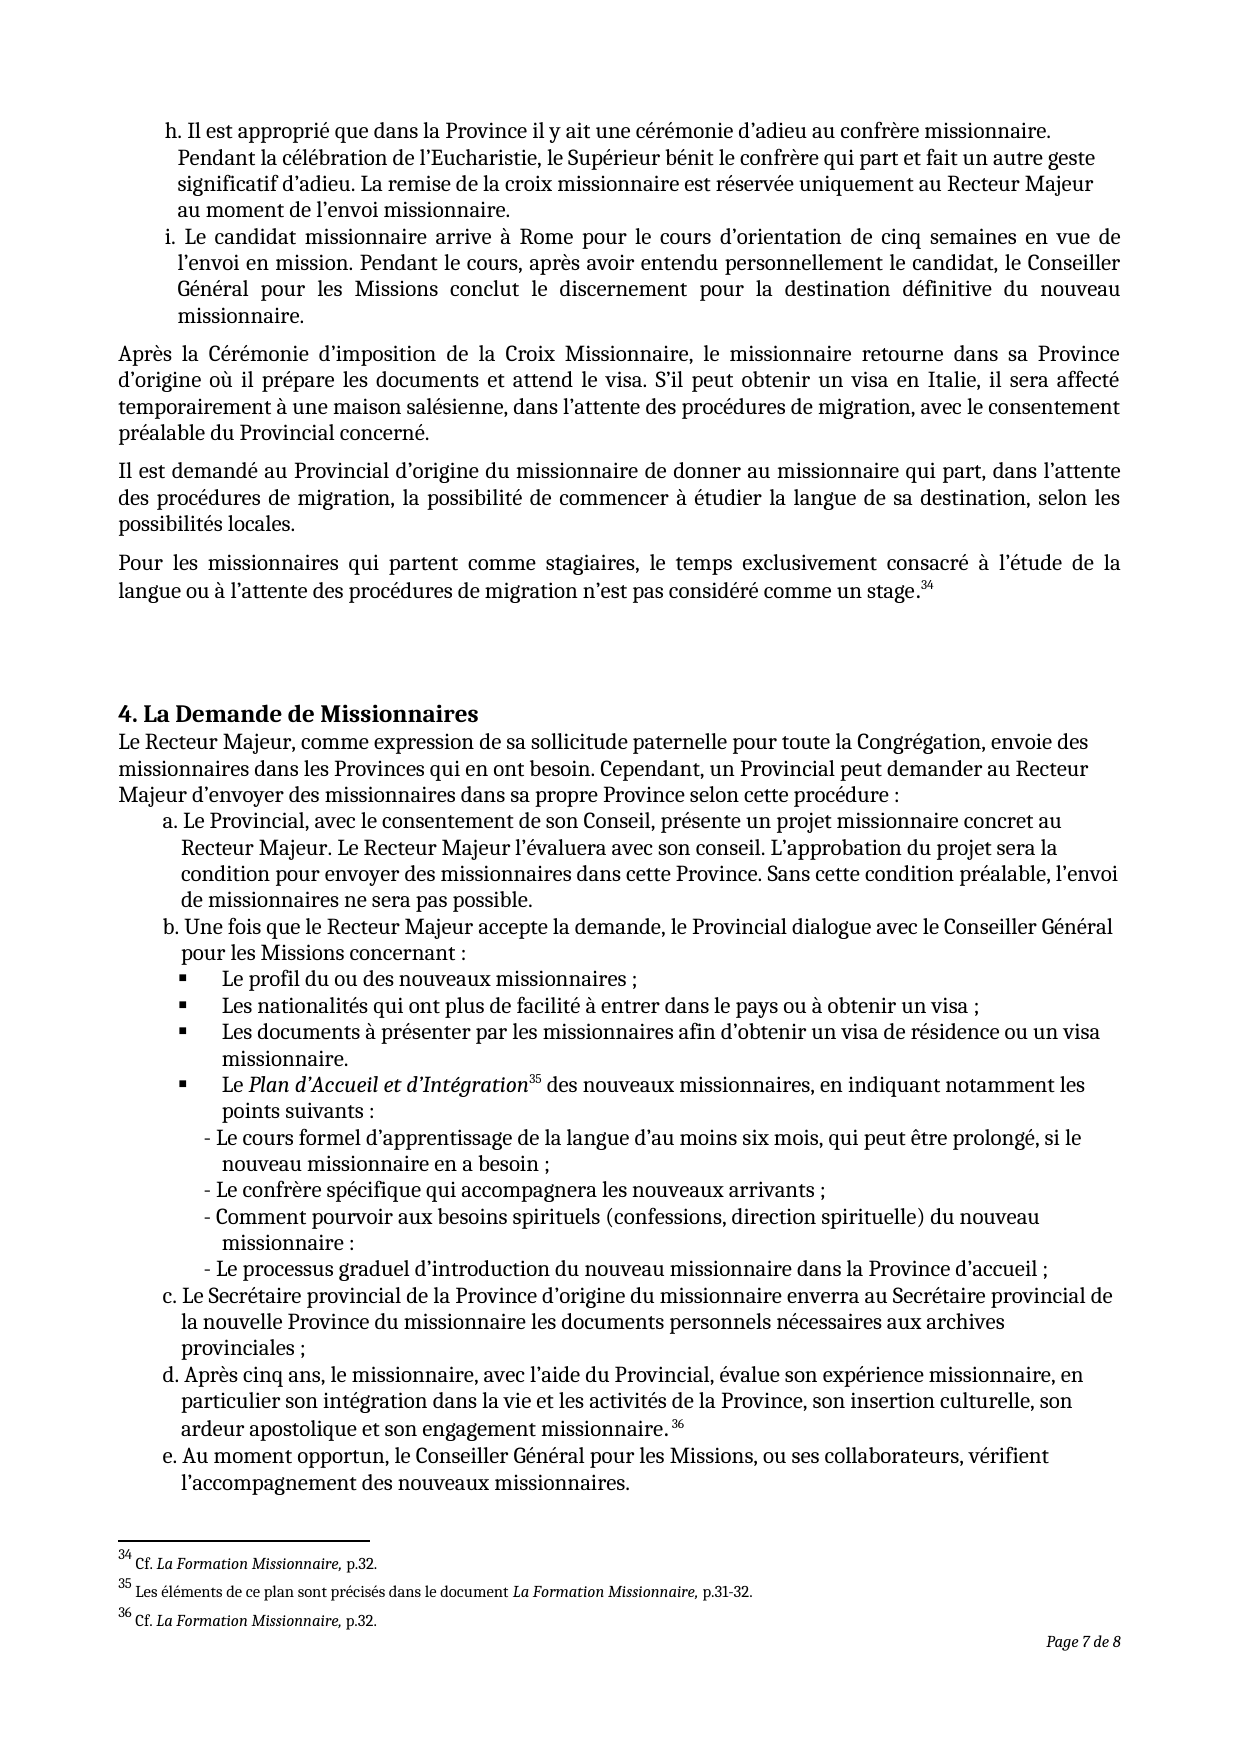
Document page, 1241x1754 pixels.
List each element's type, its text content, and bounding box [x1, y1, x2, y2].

text c. Le Secrétaire provincial de la Province d’origine du missionnaire enverra au Secrétaire provincial de la nouvelle Province du missionnaire les documents personnels nécessaires aux archives provinciales ; [162, 1282, 1122, 1362]
text Après la Cérémonie d’imposition de la Croix Missionnaire, le missionnaire retourne dans sa Province d’origine où il prépare les documents et attend le visa. S’il peut obtenir un visa en Italie, il sera affecté temporairement à une maison salésienne, dans l’attente des procédures de migration, avec le consentement préalable du Provincial concerné. [118, 341, 1122, 446]
list Les nationalités qui ont plus de facilité à entrer dans le pays ou à obtenir un visa ; [177, 993, 1122, 1019]
text h. Il est approprié que dans la Province il y ait une cérémonie d’adieu au confrère missionnaire. Pendant la célébration de l’Eucharistie, le Supérieur bénit le confrère qui part et fait un autre geste significatif d’adieu. La remise de la croix missionnaire est réservée uniquement au Recteur Majeur au moment de l’envoi missionnaire. [164, 118, 1122, 223]
list Les documents à présenter par les missionnaires afin d’obtenir un visa de résidence ou un visa missionnaire. [177, 1019, 1122, 1072]
text i. Le candidat missionnaire arrive à Rome pour le cours d’orientation de cinq semaines en vue de l’envoi en mission. Pendant le cours, après avoir entendu personnellement le candidat, le Conseiller Général pour les Missions conclut le discernement pour la destination définitive du nouveau missionnaire. [164, 223, 1122, 329]
text b. Une fois que le Recteur Majeur accepte la demande, le Provincial dialogue avec le Conseiller Général pour les Missions concernant : [162, 913, 1122, 966]
list Le profil du ou des nouveaux missionnaires ; [177, 966, 1122, 993]
text Pour les missionnaires qui partent comme stagiaires, le temps exclusivement consacré à l’étude de la langue ou à l’attente des procédures de migration n’est pas considéré comme un stage. [118, 549, 1122, 604]
text e. Au moment opportun, le Conseiller Général pour les Missions, ou ses collaborateurs, vérifient l’accompagnement des nouveaux missionnaires. [162, 1443, 1122, 1496]
list Le Plan d’Accueil et d’Intégration des nouveaux missionnaires, en indiquant notamment les points suivants : [177, 1072, 1122, 1124]
text 4. La Demande de Missionnaires [118, 700, 1122, 729]
text - Le processus graduel d’introduction du nouveau missionnaire dans la Province d’accueil ; [203, 1256, 1122, 1282]
text Le Recteur Majeur, comme expression de sa sollicitude paternelle pour toute la Congrégation, envoie des missionnaires dans les Provinces qui en ont besoin. Cependant, un Provincial peut demander au Recteur Majeur d’envoyer des missionnaires dans sa propre Province selon cette procédure : [118, 729, 1122, 808]
text d. Après cinq ans, le missionnaire, avec l’aide du Provincial, évalue son expérience missionnaire, en particulier son intégration dans la vie et les activités de la Province, son insertion culturelle, son ardeur apostolique et son engagement missionnaire. [162, 1362, 1122, 1443]
text Il est demandé au Provincial d’origine du missionnaire de donner au missionnaire qui part, dans l’attente des procédures de migration, la possibilité de commencer à étudier la langue de sa destination, selon les possibilités locales. [118, 458, 1122, 537]
text - Le confrère spécifique qui accompagnera les nouveaux arrivants ; [203, 1177, 1122, 1203]
text - Le cours formel d’apprentissage de la langue d’au moins six mois, qui peut être prolongé, si le nouveau missionnaire en a besoin ; [203, 1124, 1122, 1177]
text - Comment pourvoir aux besoins spirituels (confessions, direction spirituelle) du nouveau missionnaire : [203, 1203, 1122, 1256]
text a. Le Provincial, avec le consentement de son Conseil, présente un projet missionnaire concret au Recteur Majeur. Le Recteur Majeur l’évaluera avec son conseil. L’approbation du projet sera la condition pour envoyer des missionnaires dans cette Province. Sans cette condition préalable, l’envoi de missionnaires ne sera pas possible. [162, 808, 1122, 913]
